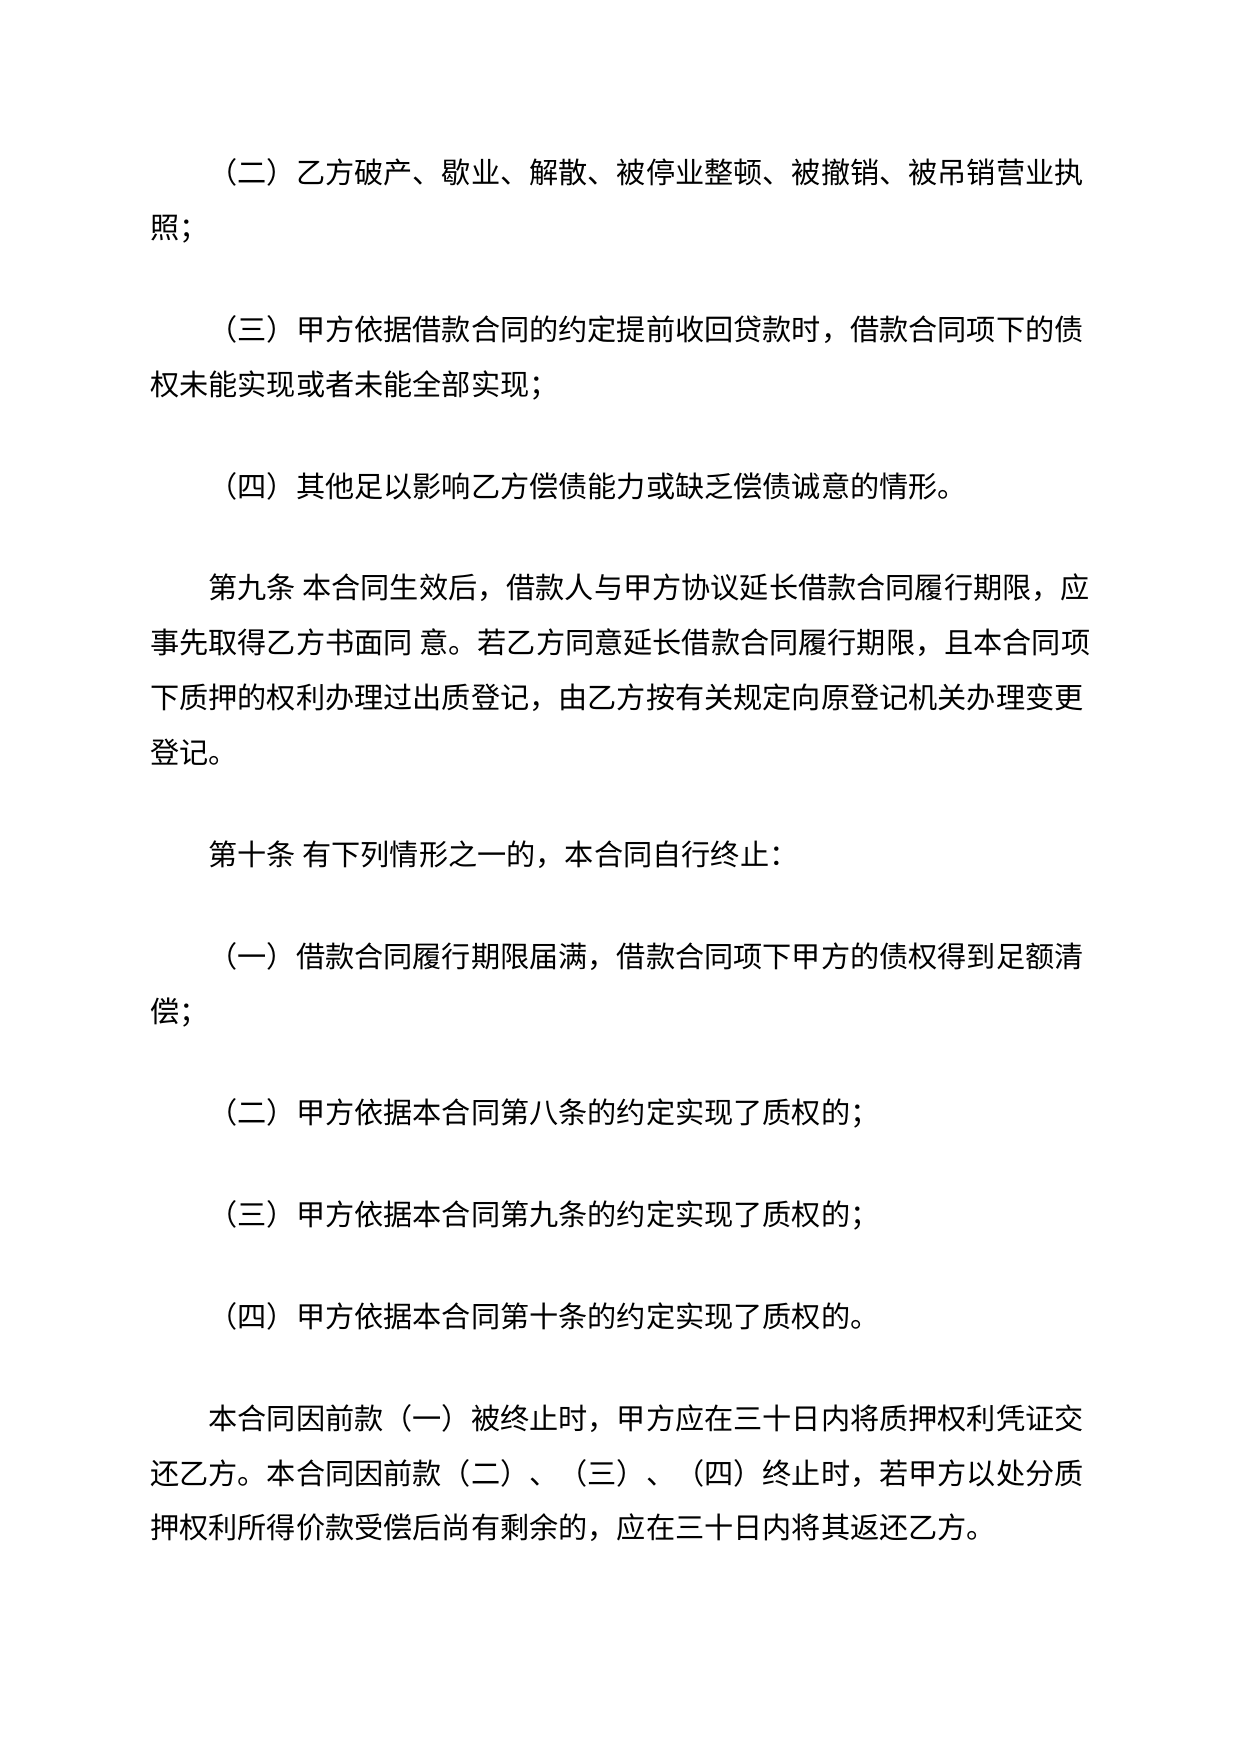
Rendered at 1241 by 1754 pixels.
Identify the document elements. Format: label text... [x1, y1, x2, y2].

text （三）甲方依据借款合同的约定提前收回贷款时，借款合同项下的债权未能实现或者未能全部实现； [150, 307, 1090, 404]
text （一）借款合同履行期限届满，借款合同项下甲方的债权得到足额清偿； [150, 933, 1090, 1031]
text （四）甲方依据本合同第十条的约定实现了质权的。 [150, 1293, 1090, 1336]
text （四）其他足以影响乙方偿债能力或缺乏偿债诚意的情形。 [150, 463, 1090, 506]
text 第九条 本合同生效后，借款人与甲方协议延长借款合同履行期限，应事先取得乙方书面同 意。若乙方同意延长借款合同履行期限，且本合同项下质押的权利办理过出质登记，由乙方按有关规定向原登记机关办理变更登记。 [150, 565, 1090, 772]
text （二）乙方破产、歇业、解散、被停业整顿、被撤销、被吊销营业执照； [150, 150, 1090, 247]
text 第十条 有下列情形之一的，本合同自行终止： [150, 832, 1090, 874]
text （二）甲方依据本合同第八条的约定实现了质权的； [150, 1090, 1090, 1132]
text 本合同因前款（一）被终止时，甲方应在三十日内将质押权利凭证交还乙方。本合同因前款（二）、（三）、（四）终止时，若甲方以处分质押权利所得价款受偿后尚有剩余的，应在三十日内将其返还乙方。 [150, 1395, 1090, 1547]
text （三）甲方依据本合同第九条的约定实现了质权的； [150, 1192, 1090, 1234]
